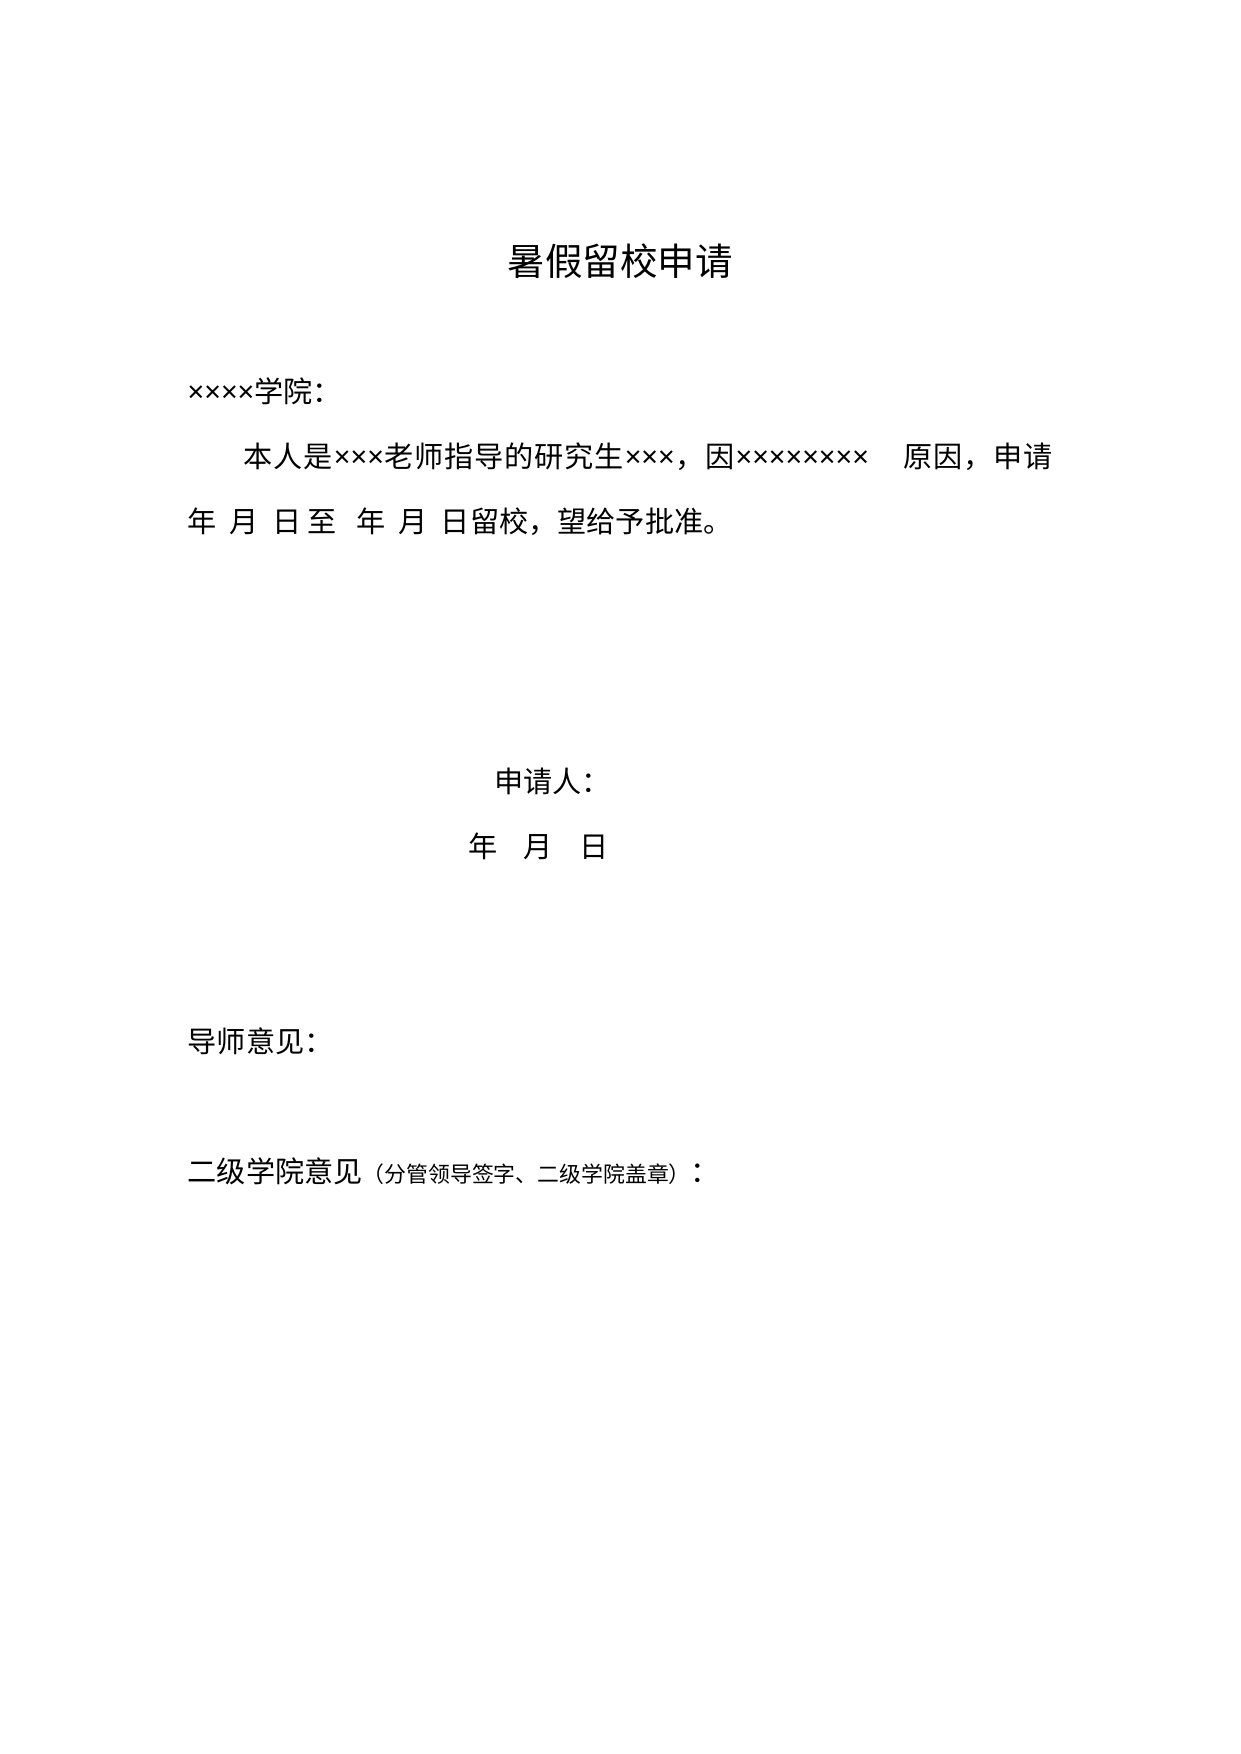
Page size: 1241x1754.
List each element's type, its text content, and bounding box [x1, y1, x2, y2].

text 年 月 日 [187, 812, 1053, 877]
text ××××学院： [187, 357, 1053, 422]
text 二级学院意见（分管领导签字、二级学院盖章）： [187, 1137, 1053, 1202]
text 暑假留校申请 [187, 227, 1053, 292]
text 申请人： [187, 747, 1053, 812]
text 本人是×××老师指导的研究生×××，因×××××××× 原因，申请 年 月 日 至 年 月 日留校，望给予批准。 [187, 422, 1053, 552]
text 导师意见： [187, 1007, 1053, 1072]
